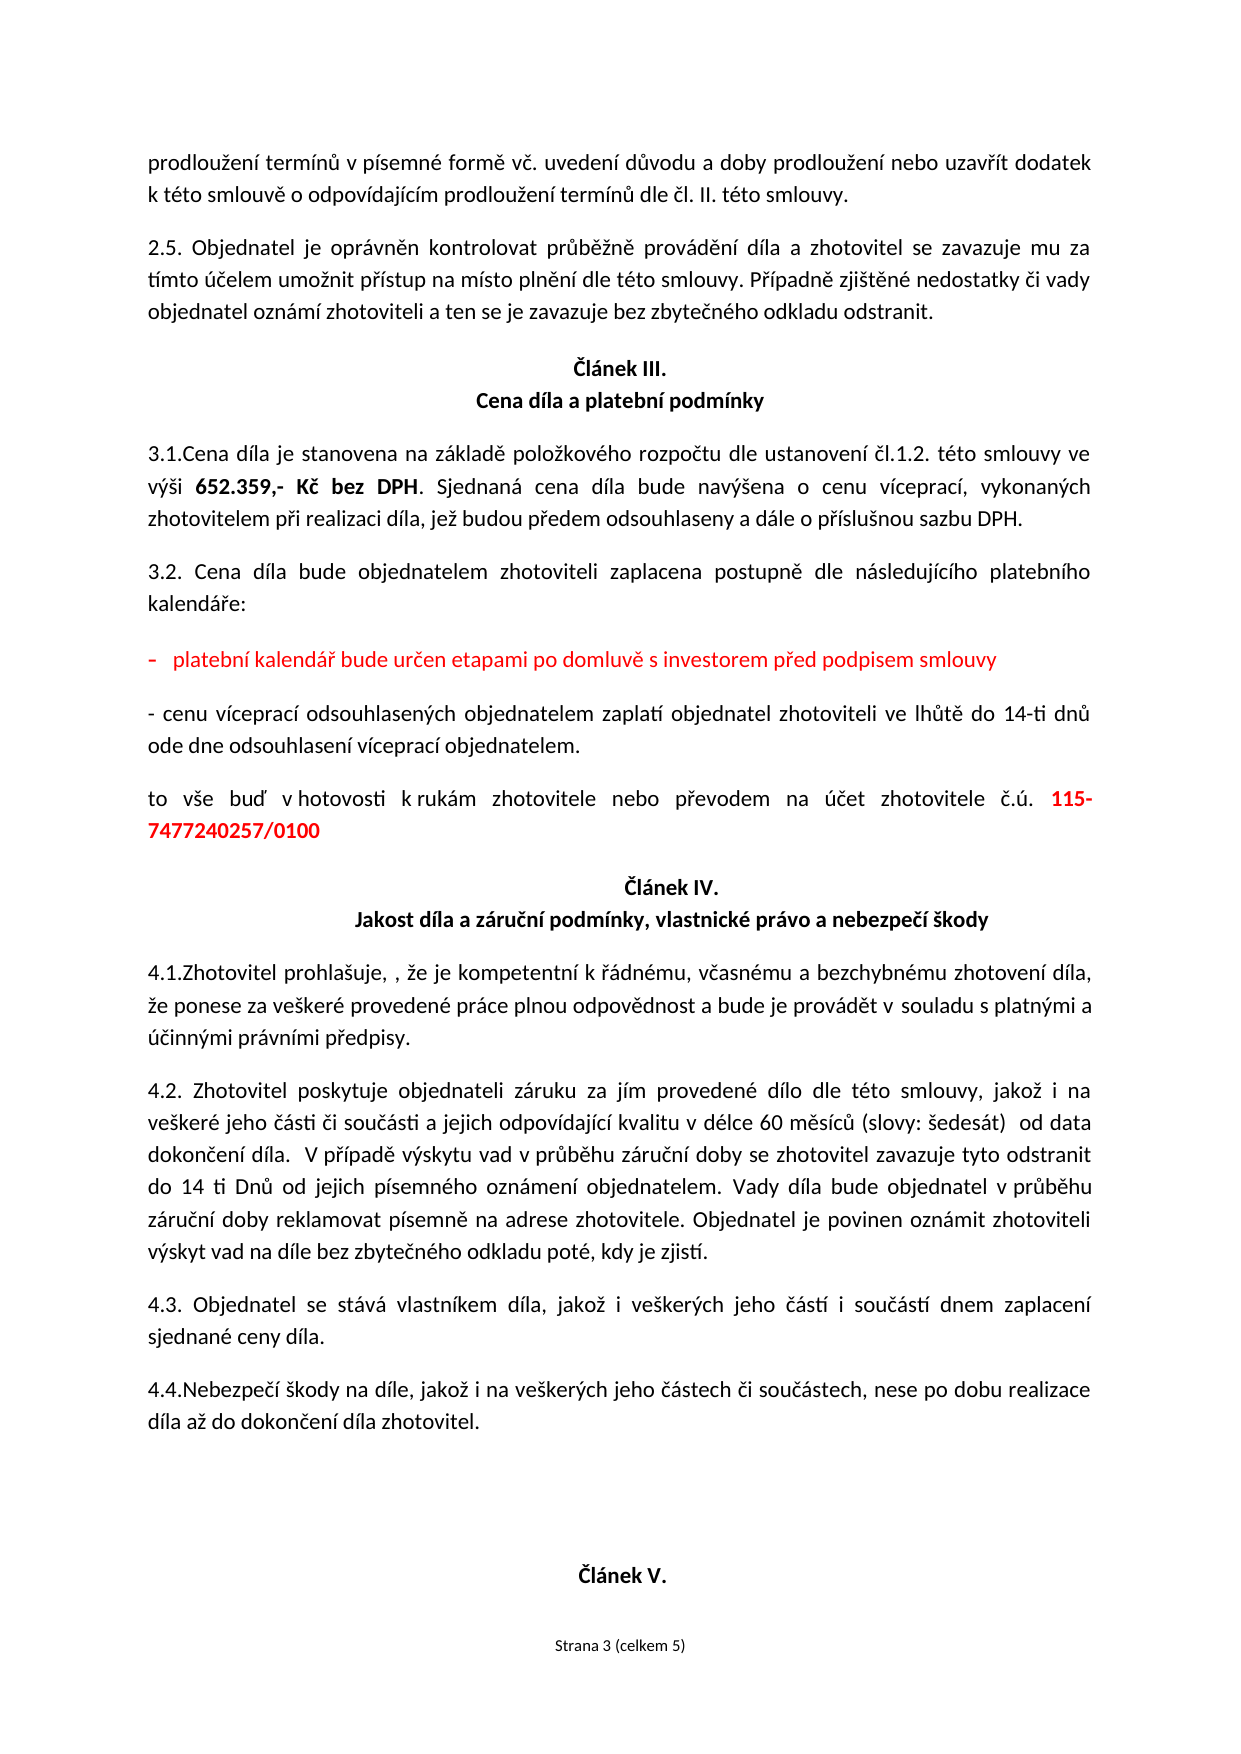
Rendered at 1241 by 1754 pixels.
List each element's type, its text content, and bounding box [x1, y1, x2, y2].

text 4.3. Objednatel se stává vlastníkem díla, jakož i veškerých jeho částí i součástí dnem zaplacení sjednané ceny díla. [148, 1290, 1093, 1350]
text 4.2. Zhotovitel poskytuje objednateli záruku za jím provedené dílo dle této smlouvy, jakož i na veškeré jeho části či součásti a jejich odpovídající kvalitu v délce 60 měsíců (slovy: šedesát) od data dokončení díla. V případě výskytu vad v průběhu záruční doby se zhotovitel zavazuje tyto odstranit do 14 ti Dnů od jejich písemného oznámení objednatelem. Vady díla bude objednatel v průběhu záruční doby reklamovat písemně na adrese zhotovitele. Objednatel je povinen oznámit zhotoviteli výskyt vad na díle bez zbytečného odkladu poté, kdy je zjistí. [148, 1076, 1093, 1265]
text 3.1.Cena díla je stanovena na základě položkového rozpočtu dle ustanovení čl.1.2. této smlouvy ve výši 652.359,- Kč bez DPH. Sjednaná cena díla bude navýšena o cenu víceprací, vykonaných zhotovitelem při realizaci díla, jež budou předem odsouhlaseny a dále o příslušnou sazbu DPH. [148, 439, 1093, 532]
text Článek V. [148, 1561, 1093, 1589]
text - cenu víceprací odsouhlasených objednatelem zaplatí objednatel zhotoviteli ve lhůtě do 14-ti dnů ode dne odsouhlasení víceprací objednatelem. [148, 699, 1093, 759]
text Cena díla a platební podmínky [148, 387, 1093, 414]
text 4.1.Zhotovitel prohlašuje, , že je kompetentní k řádnému, včasnému a bezchybnému zhotovení díla, že ponese za veškeré provedené práce plnou odpovědnost a bude je provádět v souladu s platnými a účinnými právními předpisy. [148, 958, 1093, 1051]
list platební kalendář bude určen etapami po domluvě s investorem před podpisem smlouvy [148, 642, 1093, 673]
text Článek IV. [251, 873, 1093, 901]
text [148, 148, 1093, 208]
text 2.5. Objednatel je oprávněn kontrolovat průběžně provádění díla a zhotovitel se zavazuje mu za tímto účelem umožnit přístup na místo plnění dle této smlouvy. Případně zjištěné nedostatky či vady objednatel oznámí zhotoviteli a ten se je zavazuje bez zbytečného odkladu odstranit. [148, 233, 1093, 325]
text 3.2. Cena díla bude objednatelem zhotoviteli zaplacena postupně dle následujícího platebního kalendáře: [148, 557, 1093, 617]
text to vše buď v hotovosti k rukám zhotovitele nebo převodem na účet zhotovitele č.ú. 115-7477240257/0100 [148, 784, 1093, 844]
text Jakost díla a záruční podmínky, vlastnické právo a nebezpečí škody [251, 906, 1093, 933]
text 4.4.Nebezpečí škody na díle, jakož i na veškerých jeho částech či součástech, nese po dobu realizace díla až do dokončení díla zhotovitel. [148, 1375, 1093, 1435]
text Článek III. [148, 354, 1093, 382]
